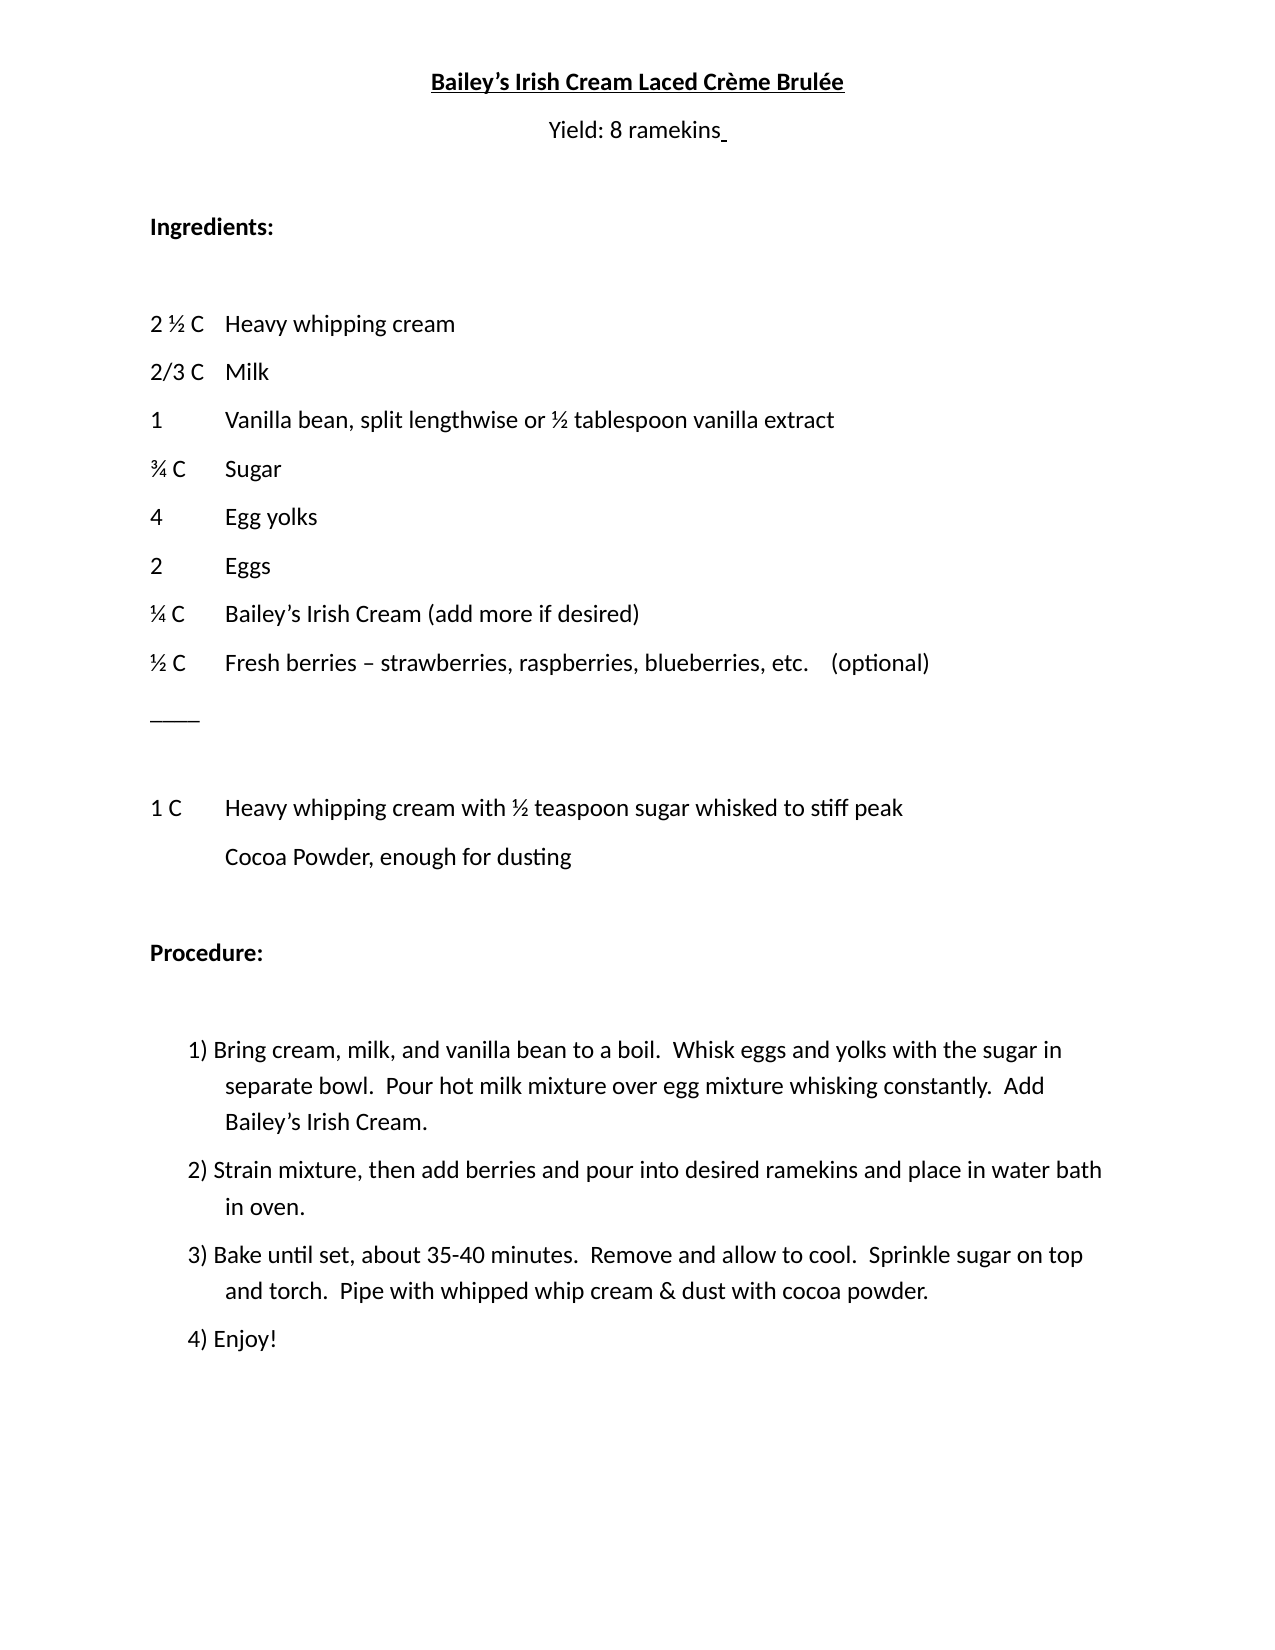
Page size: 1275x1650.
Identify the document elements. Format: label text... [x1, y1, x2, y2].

text Ingredients: [150, 211, 1125, 241]
text ½ C Fresh berries – strawberries, raspberries, blueberries, etc. (optional) [150, 647, 1125, 677]
text 2 ½ C Heavy whipping cream [150, 308, 1125, 338]
text 1 Vanilla bean, split lengthwise or ½ tablespoon vanilla extract [150, 405, 1125, 435]
text 4 Egg yolks [150, 502, 1125, 532]
text Procedure: [150, 937, 1125, 968]
text 2) Strain mixture, then add berries and pour into desired ramekins and place in water bath in oven. [187, 1155, 1125, 1221]
text 1) Bring cream, milk, and vanilla bean to a boil. Whisk eggs and yolks with the sugar in separate bowl. Pour hot milk mixture over egg mixture whisking constantly. Add Bailey’s Irish Cream. [187, 1034, 1125, 1137]
text ____ [150, 695, 1125, 726]
text Cocoa Powder, enough for dusting [150, 841, 1125, 871]
text 3) Bake until set, about 35-40 minutes. Remove and allow to cool. Sprinkle sugar on top and torch. Pipe with whipped whip cream & dust with cocoa powder. [187, 1239, 1125, 1306]
text 4) Enjoy! [187, 1323, 1125, 1354]
text ¾ C Sugar [150, 453, 1125, 484]
text ¼ C Bailey’s Irish Cream (add more if desired) [150, 598, 1125, 629]
text 2/3 C Milk [150, 356, 1125, 387]
text Bailey’s Irish Cream Laced Crème Brulée [150, 66, 1125, 96]
text 1 C Heavy whipping cream with ½ teaspoon sugar whisked to stiff peak [150, 792, 1125, 823]
text Yield: 8 ramekins [150, 114, 1125, 144]
text 2 Eggs [150, 550, 1125, 581]
